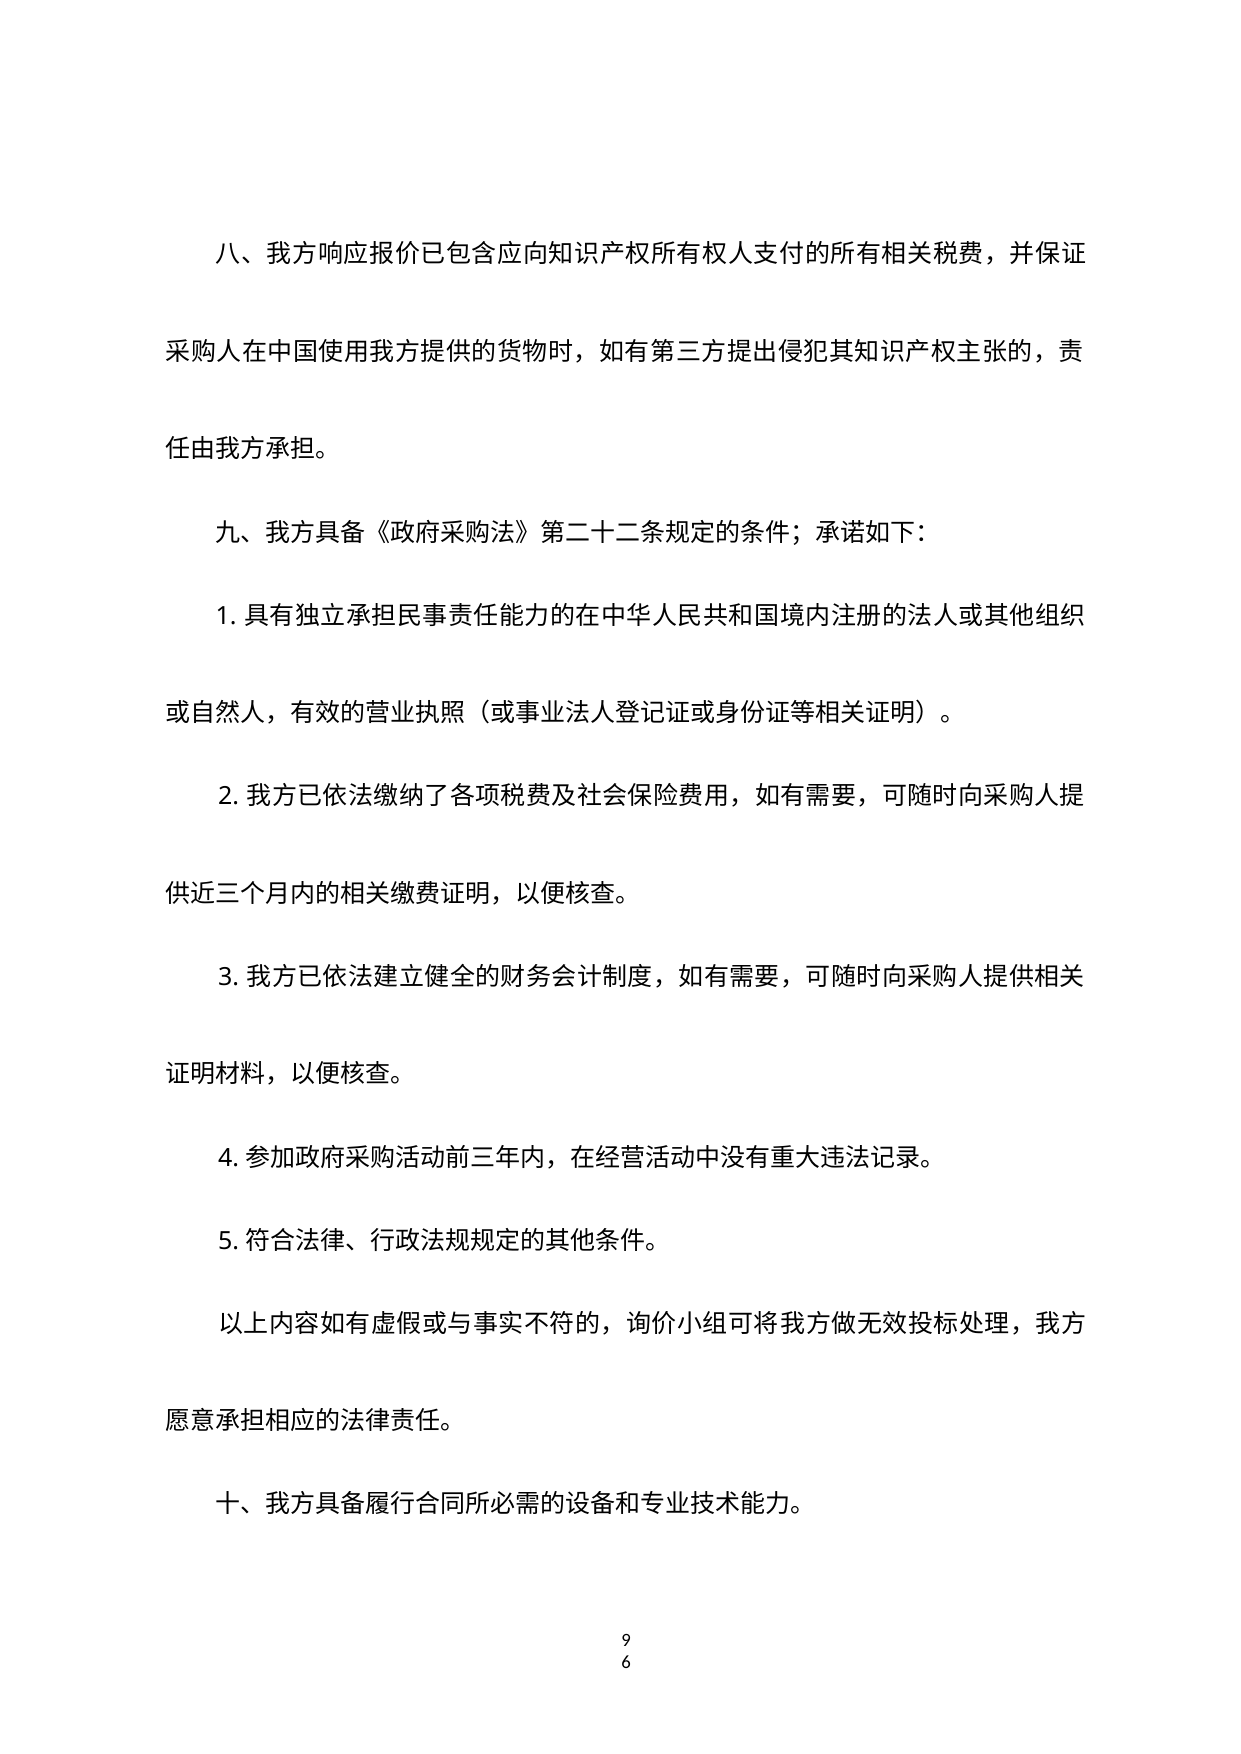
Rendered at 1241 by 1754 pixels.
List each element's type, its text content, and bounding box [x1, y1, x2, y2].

text 4. 参加政府采购活动前三年内，在经营活动中没有重大违法记录。 [165, 1123, 1087, 1188]
text 九、我方具备《政府采购法》第二十二条规定的条件；承诺如下： [165, 498, 1087, 563]
text 5. 符合法律、行政法规规定的其他条件。 [165, 1206, 1087, 1271]
text 以上内容如有虚假或与事实不符的，询价小组可将我方做无效投标处理，我方愿意承担相应的法律责任。 [165, 1289, 1087, 1451]
text 八、我方响应报价已包含应向知识产权所有权人支付的所有相关税费，并保证采购人在中国使用我方提供的货物时，如有第三方提出侵犯其知识产权主张的，责任由我方承担。 [165, 219, 1087, 479]
text 2. 我方已依法缴纳了各项税费及社会保险费用，如有需要，可随时向采购人提供近三个月内的相关缴费证明，以便核查。 [165, 761, 1087, 924]
text 3. 我方已依法建立健全的财务会计制度，如有需要，可随时向采购人提供相关证明材料，以便核查。 [165, 942, 1087, 1104]
text 1. 具有独立承担民事责任能力的在中华人民共和国境内注册的法人或其他组织或自然人，有效的营业执照（或事业法人登记证或身份证等相关证明）。 [165, 581, 1087, 743]
text 十、我方具备履行合同所必需的设备和专业技术能力。 [165, 1469, 1087, 1534]
